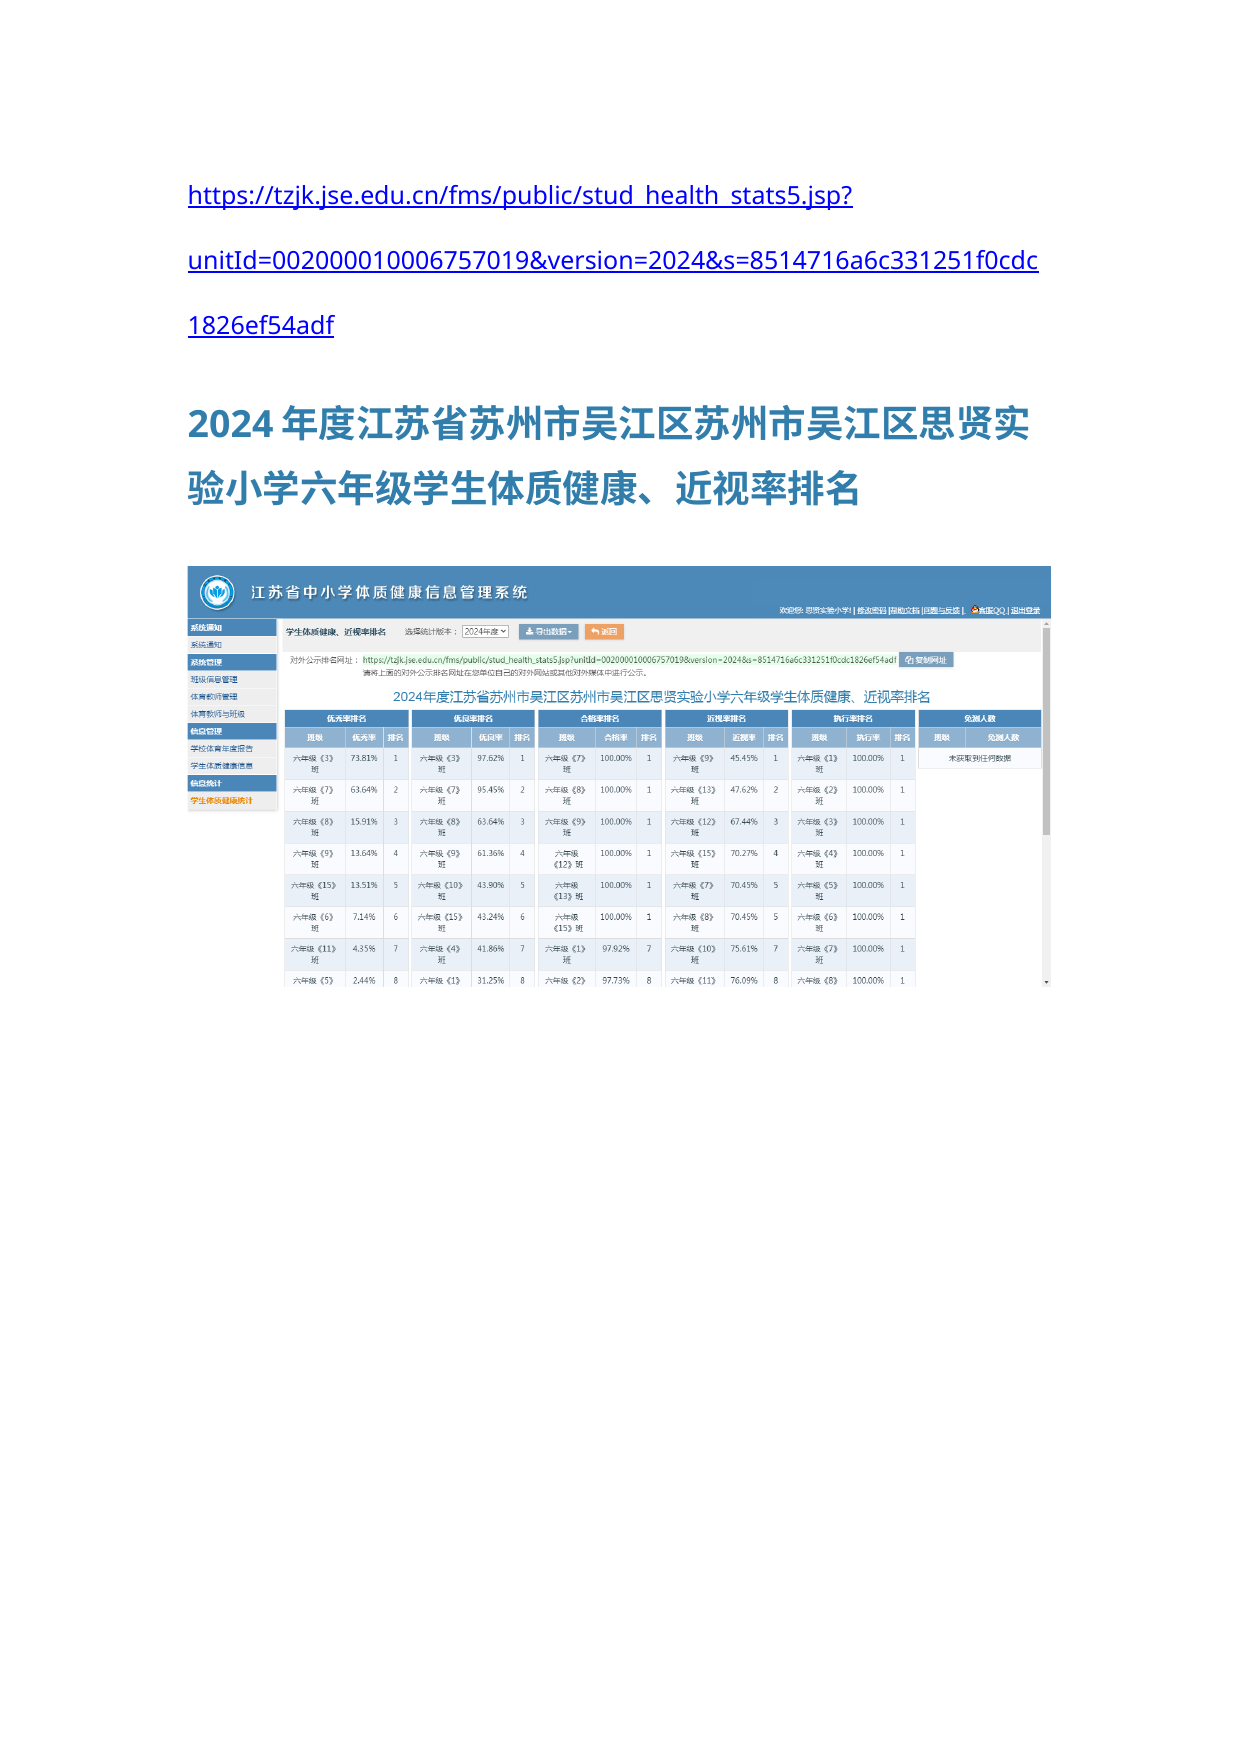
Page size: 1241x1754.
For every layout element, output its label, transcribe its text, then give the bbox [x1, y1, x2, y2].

text https://tzjk.jse.edu.cn/fms/public/stud_health_stats5.jsp?unitId=002000010006757019&version=2024&s=8514716a6c331251f0cdc1826ef54adf [187, 162, 1053, 357]
picture [187, 566, 1051, 987]
subtitle 2024年度江苏省苏州市吴江区苏州市吴江区思贤实验小学六年级学生体质健康、近视率排名 [187, 388, 1053, 518]
